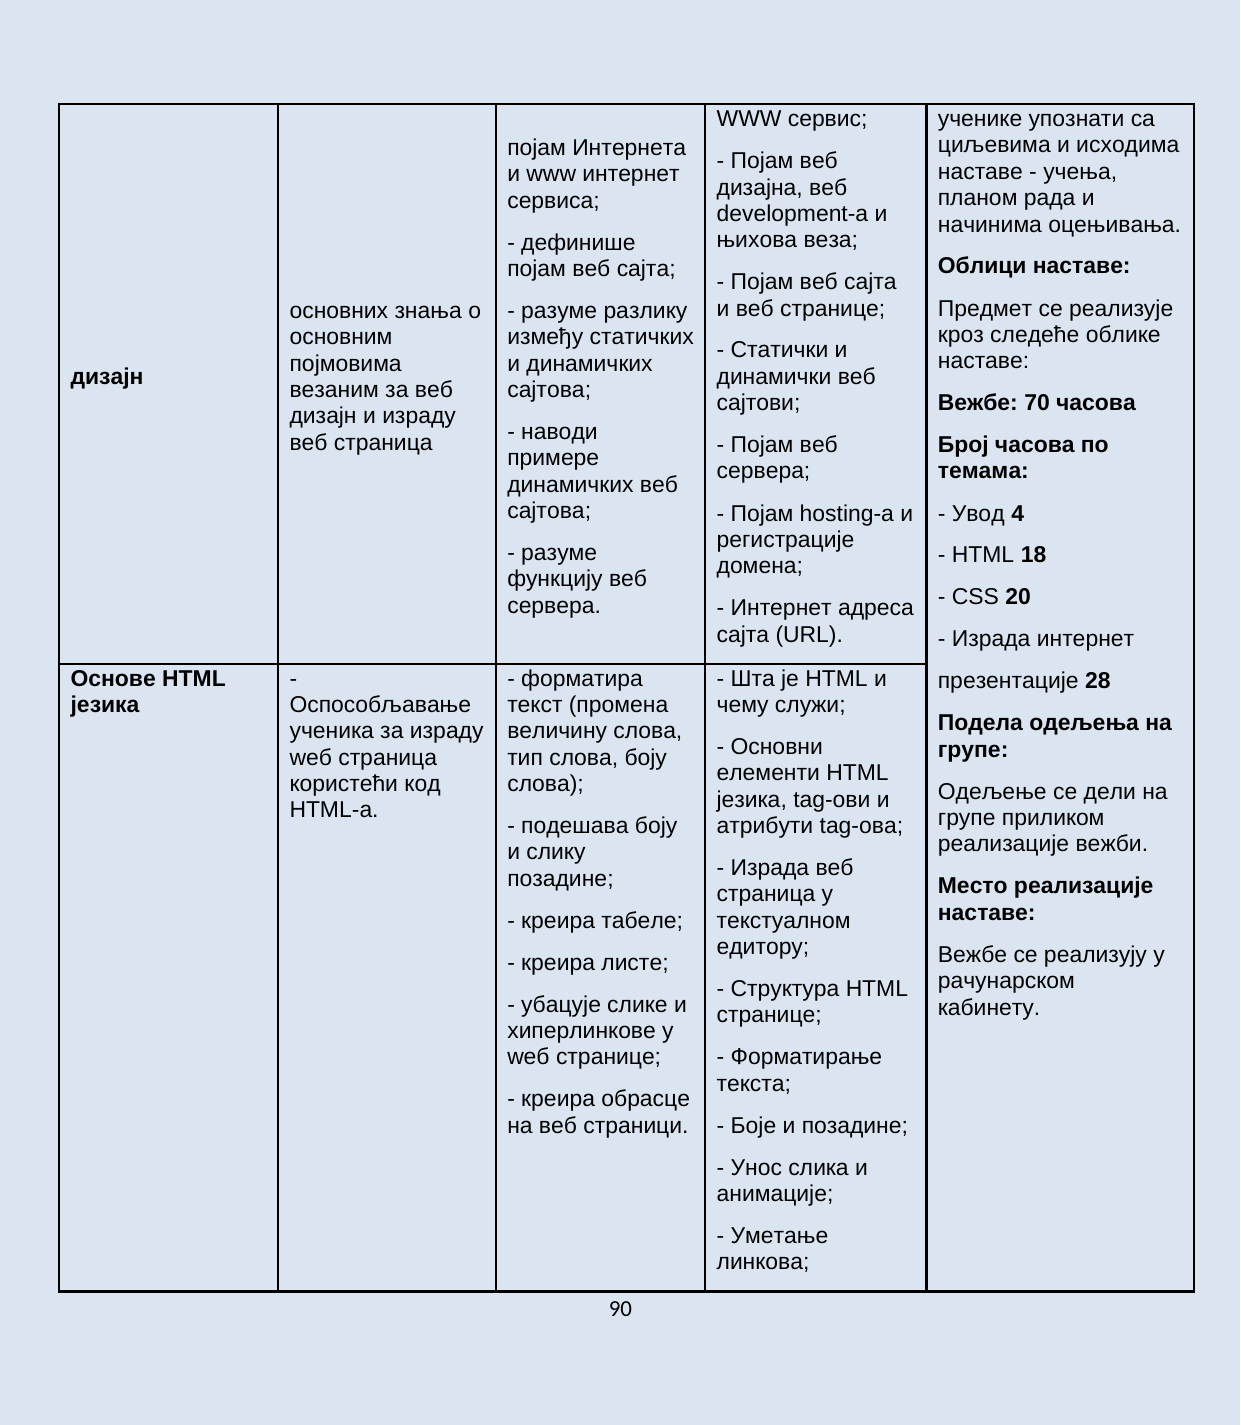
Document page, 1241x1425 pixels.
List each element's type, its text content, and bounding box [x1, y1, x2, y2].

table_cell Увод у Веб дизајн [60, 105, 277, 662]
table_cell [279, 665, 495, 1290]
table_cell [279, 105, 495, 662]
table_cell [706, 665, 925, 1290]
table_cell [497, 665, 704, 1290]
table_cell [497, 105, 704, 662]
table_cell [706, 105, 925, 662]
table_cell Основе HTML језика [60, 665, 277, 1290]
